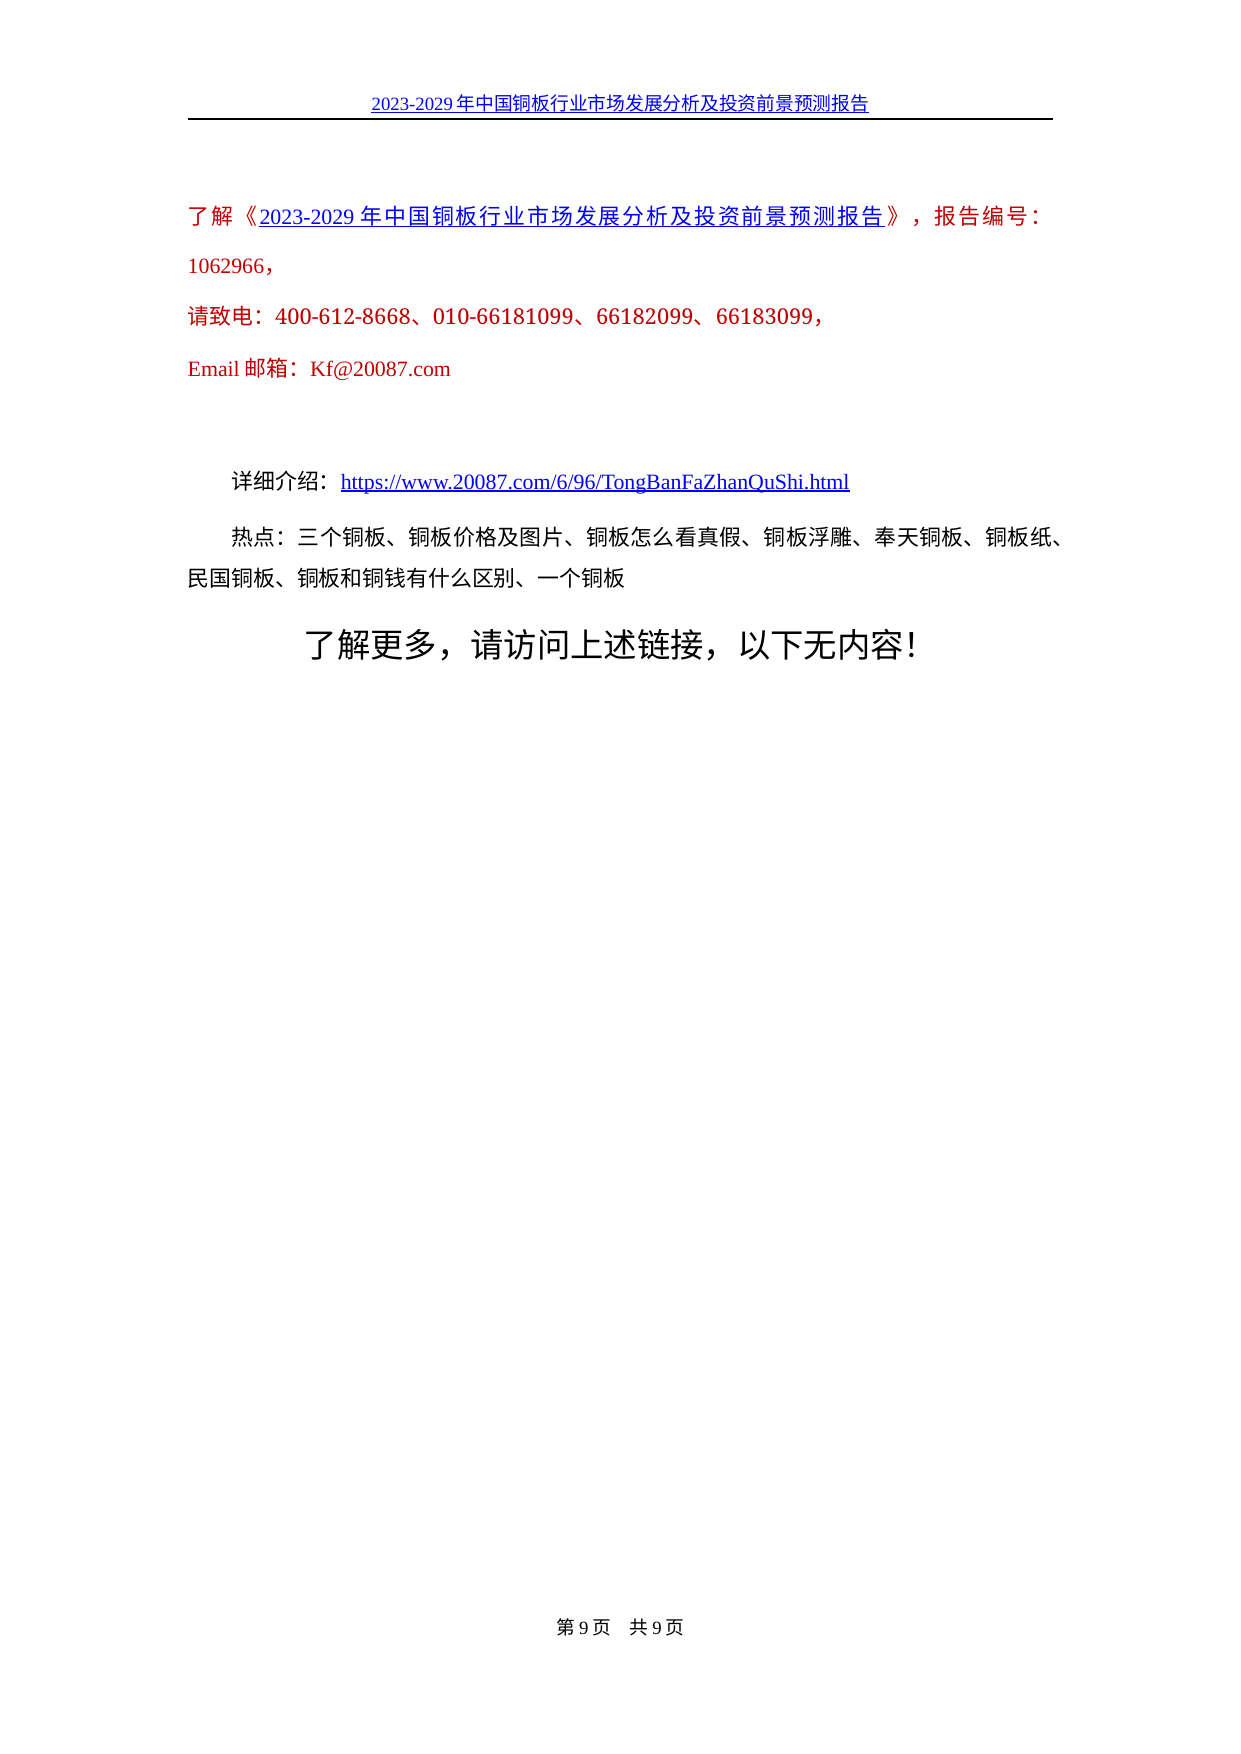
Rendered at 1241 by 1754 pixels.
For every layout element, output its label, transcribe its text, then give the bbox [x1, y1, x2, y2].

text 请致电：400-612-8668、010-66181099、66182099、66183099， [187, 299, 1053, 331]
title 了解更多，请访问上述链接，以下无内容！ [187, 611, 1053, 676]
text 详细介绍：https://www.20087.com/6/96/TongBanFaZhanQuShi.html [187, 463, 1053, 496]
text 了解《2023-2029年中国铜板行业市场发展分析及投资前景预测报告》，报告编号：1062966， [187, 198, 1053, 280]
text 热点：三个铜板、铜板价格及图片、铜板怎么看真假、铜板浮雕、奉天铜板、铜板纸、民国铜板、铜板和铜钱有什么区别、一个铜板 [187, 520, 1053, 593]
text Email邮箱：Kf@20087.com [187, 350, 1053, 383]
